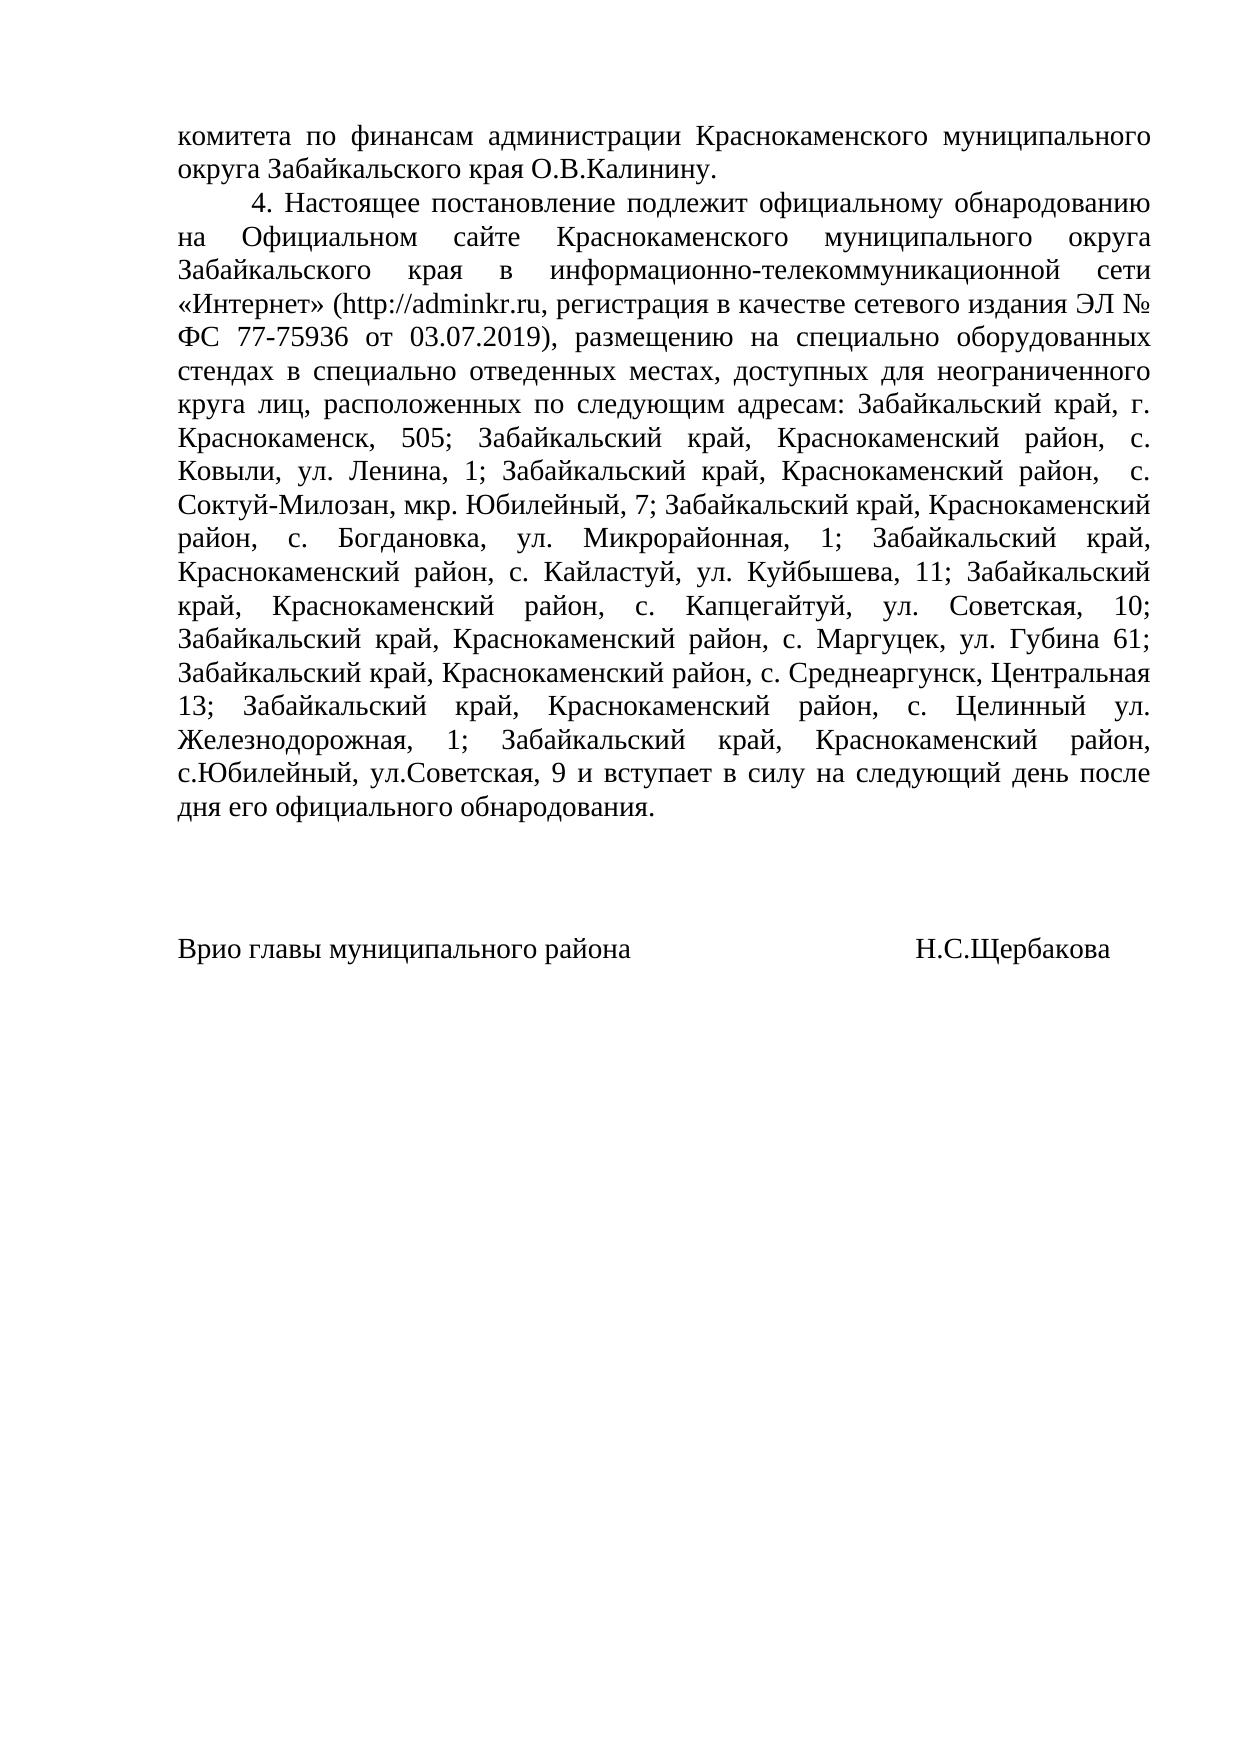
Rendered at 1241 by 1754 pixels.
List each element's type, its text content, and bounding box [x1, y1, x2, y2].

text 4. Настоящее постановление подлежит официальному обнародованию на Официальном сайте Краснокаменского муниципального округа Забайкальского края в информационно-телекоммуникационной сети «Интернет» (http://adminkr.ru, регистрация в качестве сетевого издания ЭЛ № ФС 77-75936 от 03.07.2019), размещению на специально оборудованных стендах в специально отведенных местах, доступных для неограниченного круга лиц, расположенных по следующим адресам: Забайкальский край, г. Краснокаменск, 505; Забайкальский край, Краснокаменский район, с. Ковыли, ул. Ленина, 1; Забайкальский край, Краснокаменский район, с. Соктуй-Милозан, мкр. Юбилейный, 7; Забайкальский край, Краснокаменский район, с. Богдановка, ул. Микрорайонная, 1; Забайкальский край, Краснокаменский район, с. Кайластуй, ул. Куйбышева, 11; Забайкальский край, Краснокаменский район, с. Капцегайтуй, ул. Советская, 10; Забайкальский край, Краснокаменский район, с. Маргуцек, ул. Губина 61; Забайкальский край, Краснокаменский район, с. Среднеаргунск, Центральная 13; Забайкальский край, Краснокаменский район, с. Целинный ул. Железнодорожная, 1; Забайкальский край, Краснокаменский район, с.Юбилейный, ул.Советская, 9 и вступает в силу на следующий день после дня его официального обнародования. [177, 185, 1152, 822]
text Врио главы муниципального района Н.С.Щербакова [177, 931, 1152, 965]
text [177, 118, 1152, 185]
